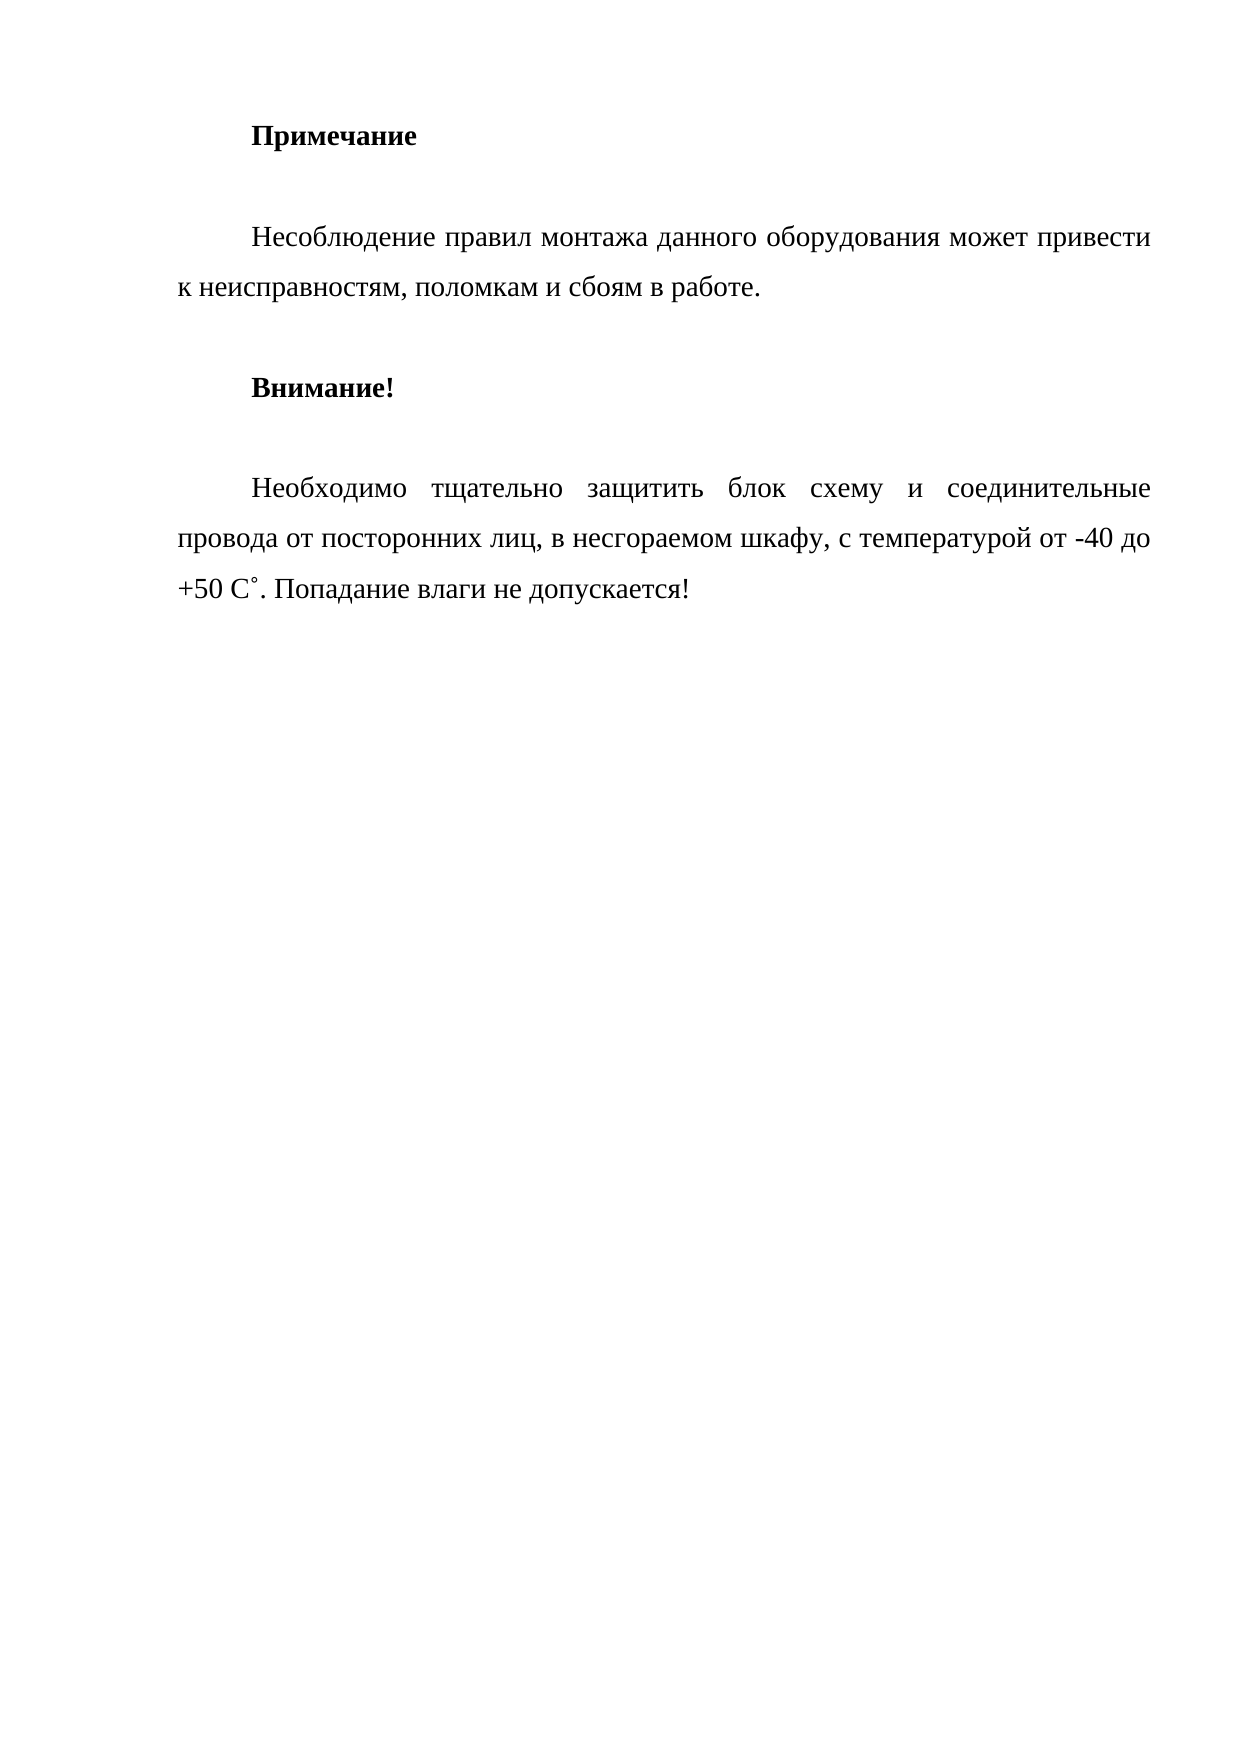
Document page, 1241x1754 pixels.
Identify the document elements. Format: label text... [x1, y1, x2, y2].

text Несоблюдение правил монтажа данного оборудования может привести к неисправностям, поломкам и сбоям в работе. [177, 219, 1152, 303]
text Примечание [177, 118, 1152, 152]
text Внимание! [177, 370, 1152, 403]
text Необходимо тщательно защитить блок схему и соединительные провода от посторонних лиц, в несгораемом шкафу, с температурой от -40 до +50 С˚. Попадание влаги не допускается! [177, 470, 1152, 604]
